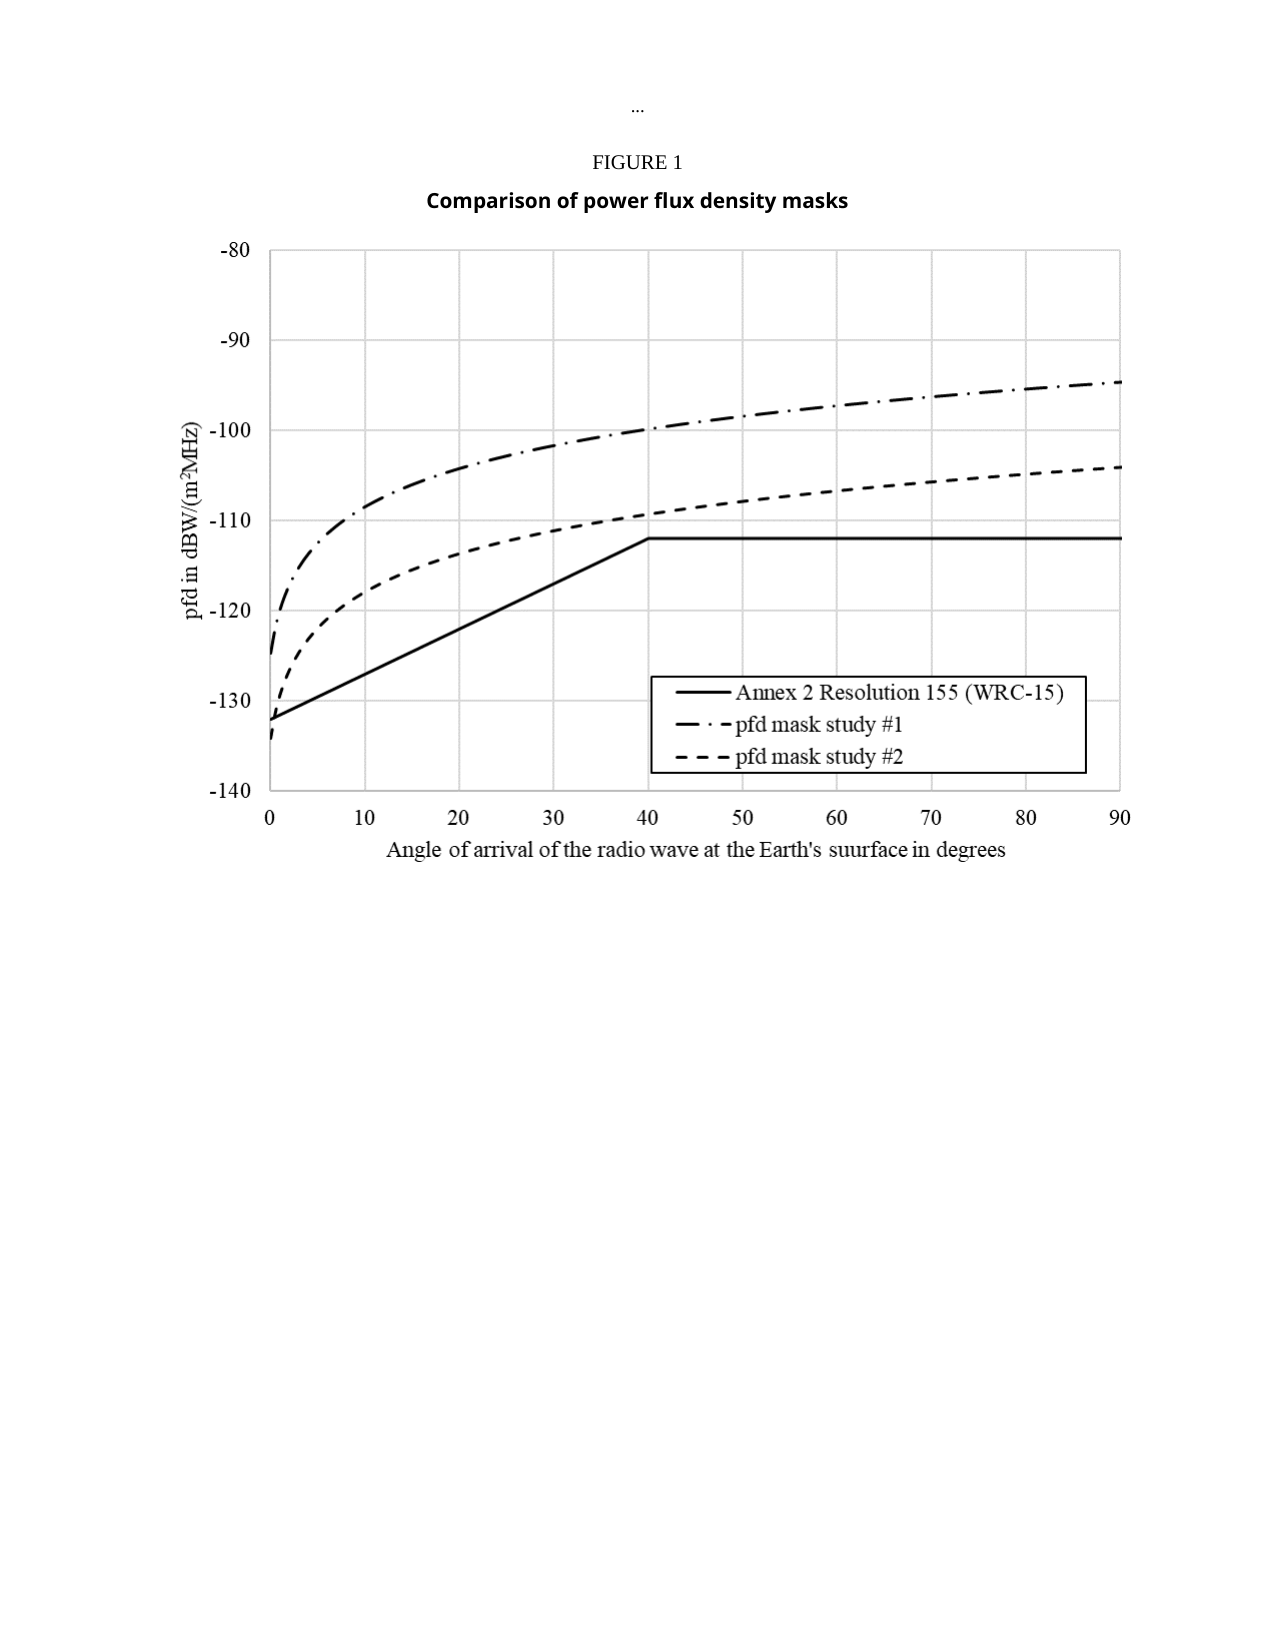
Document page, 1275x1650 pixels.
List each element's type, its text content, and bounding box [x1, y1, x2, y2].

text Comparison of power flux density masks [150, 187, 1125, 215]
picture [150, 227, 1154, 889]
text FIGURE 1 [150, 150, 1125, 174]
